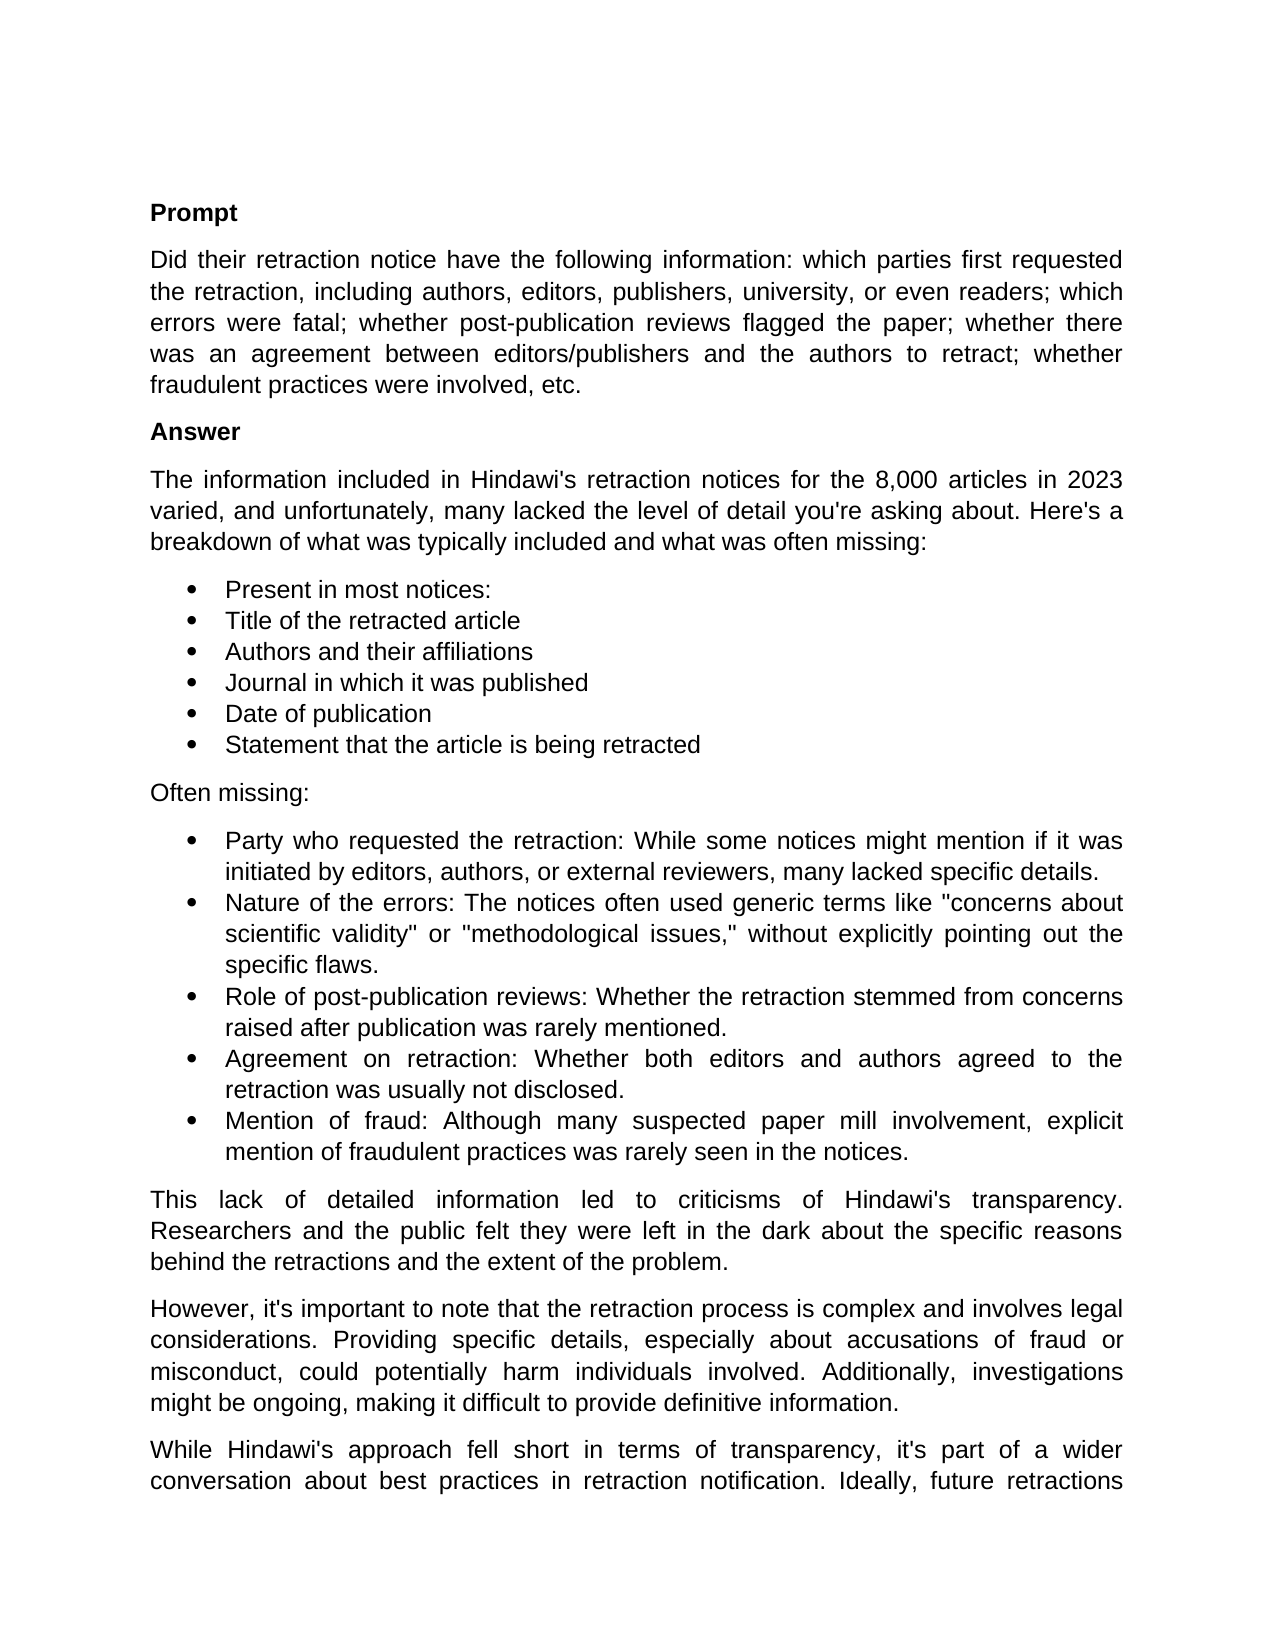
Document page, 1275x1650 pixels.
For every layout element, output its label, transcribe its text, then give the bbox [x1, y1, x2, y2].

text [150, 1435, 1125, 1495]
list Journal in which it was published [187, 668, 1125, 697]
text Answer [150, 417, 1125, 446]
list Role of post-publication reviews: Whether the retraction stemmed from concerns raised after publication was rarely mentioned. [187, 981, 1125, 1041]
list Present in most notices: [187, 575, 1125, 604]
text The information included in Hindawi's retraction notices for the 8,000 articles in 2023 varied, and unfortunately, many lacked the level of detail you're asking about. Here's a breakdown of what was typically included and what was often missing: [150, 465, 1125, 556]
list Agreement on retraction: Whether both editors and authors agreed to the retraction was usually not disclosed. [187, 1044, 1125, 1103]
list Title of the retracted article [187, 606, 1125, 635]
list Authors and their affiliations [187, 637, 1125, 666]
list Nature of the errors: The notices often used generic terms like "concerns about scientific validity" or "methodological issues," without explicitly pointing out the specific flaws. [187, 888, 1125, 979]
list Date of publication [187, 699, 1125, 728]
text Prompt [150, 198, 1125, 226]
list Statement that the article is being retracted [187, 731, 1125, 759]
text Did their retraction notice have the following information: which parties first requested the retraction, including authors, editors, publishers, university, or even readers; which errors were fatal; whether post-publication reviews flagged the paper; whether there was an agreement between editors/publishers and the authors to retract; whether fraudulent practices were involved, etc. [150, 245, 1125, 398]
list Mention of fraud: Although many suspected paper mill involvement, explicit mention of fraudulent practices was rarely seen in the notices. [187, 1106, 1125, 1166]
list Party who requested the retraction: While some notices might mention if it was initiated by editors, authors, or external reviewers, many lacked specific details. [187, 826, 1125, 886]
text However, it's important to note that the retraction process is complex and involves legal considerations. Providing specific details, especially about accusations of fraud or misconduct, could potentially harm individuals involved. Additionally, investigations might be ongoing, making it difficult to provide definitive information. [150, 1294, 1125, 1416]
text This lack of detailed information led to criticisms of Hindawi's transparency. Researchers and the public felt they were left in the dark about the specific reasons behind the retractions and the extent of the problem. [150, 1185, 1125, 1276]
text Often missing: [150, 778, 1125, 807]
